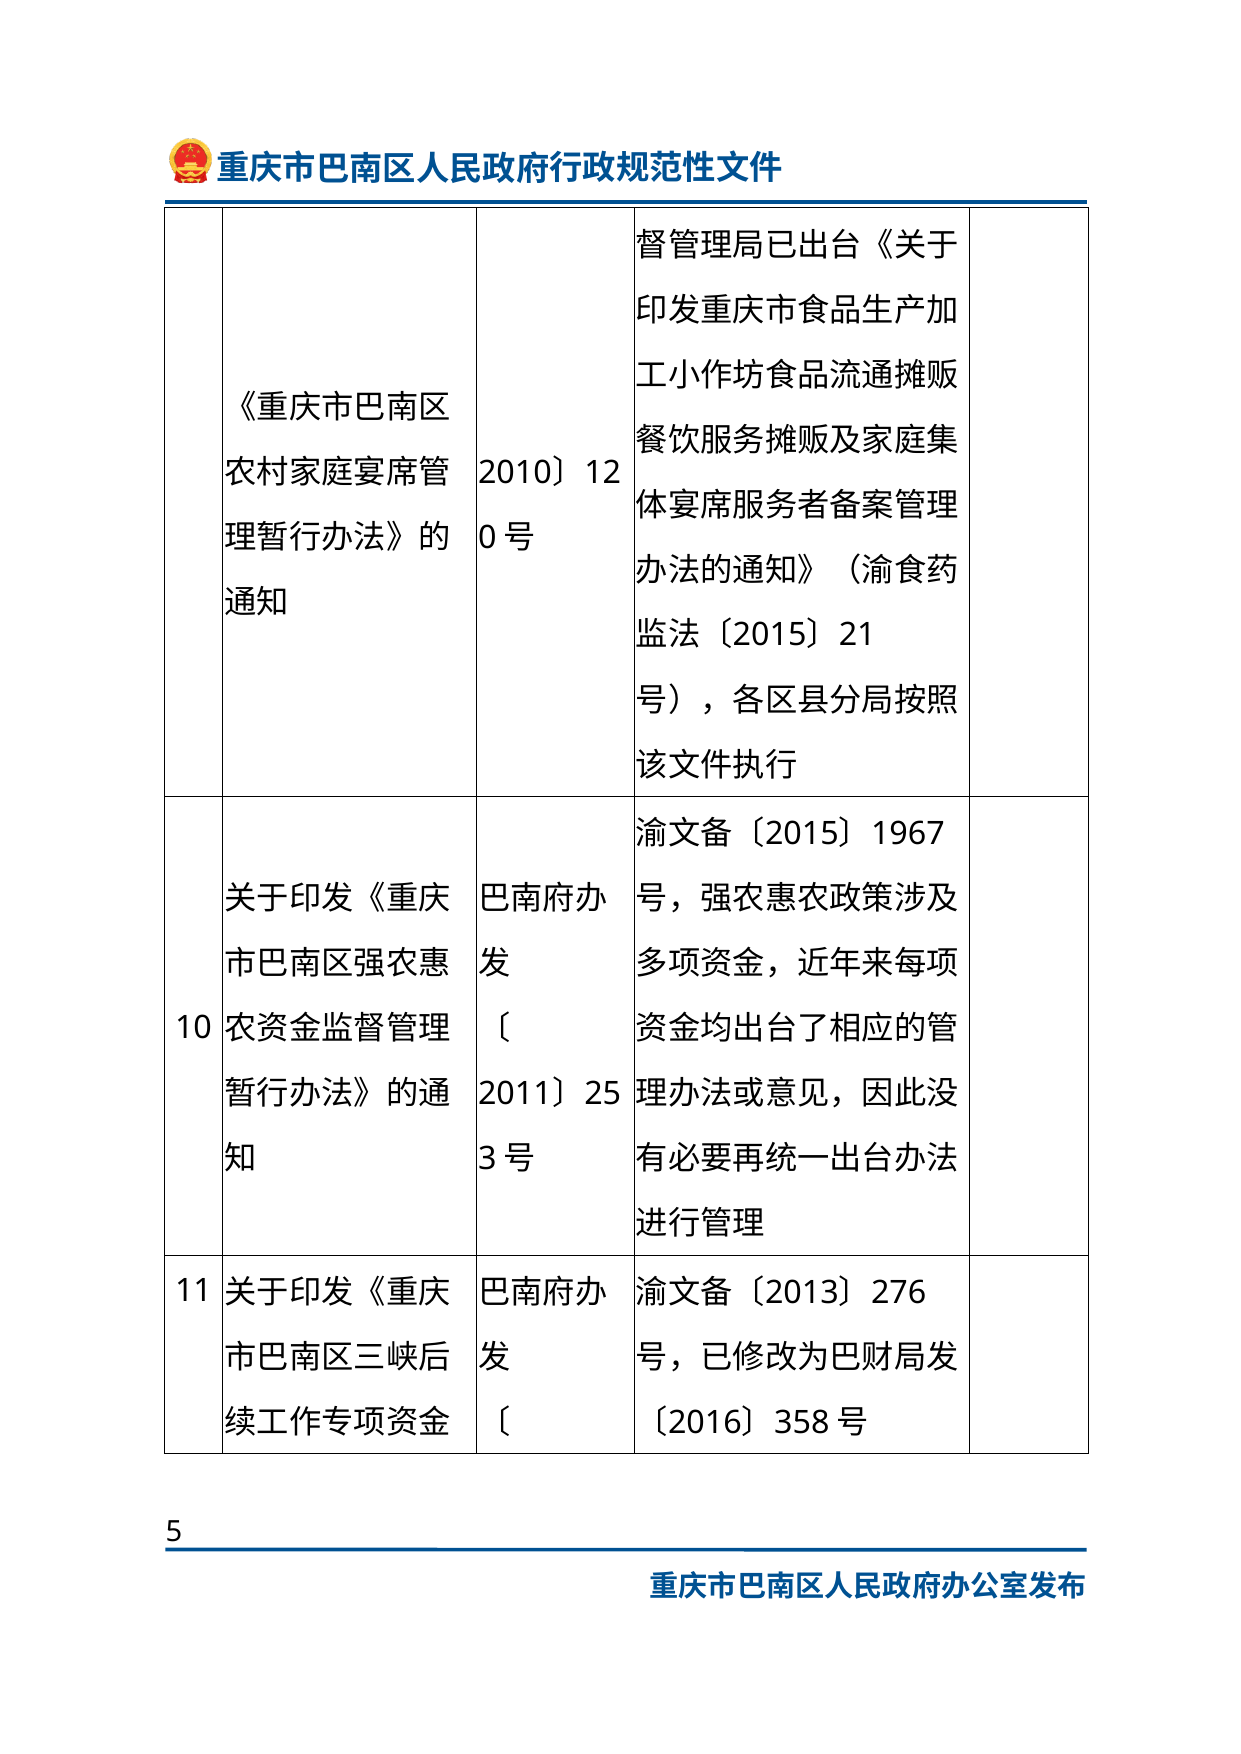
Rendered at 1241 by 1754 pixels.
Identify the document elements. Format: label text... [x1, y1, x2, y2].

table_cell 巴南府发〔2010〕120号 [477, 208, 634, 796]
table_cell 10 [165, 797, 222, 1254]
table_cell [970, 1256, 1088, 1453]
table_cell 关于印发《重庆市巴南区强农惠农资金监督管理暂行办法》的通知 [223, 797, 476, 1254]
table_cell 渝文备〔2015〕1967号，强农惠农政策涉及多项资金，近年来每项资金均出台了相应的管理办法或意见，因此没有必要再统一出台办法进行管理 [635, 797, 969, 1254]
table_cell [970, 797, 1088, 1254]
table_cell 重庆市巴南区人民政府关于印发《重庆市巴南区农村家庭宴席管理暂行办法》的通知 [223, 208, 476, 796]
table_cell 渝文备〔2010〕80号，重庆市食品药品监督管理局已出台《关于印发重庆市食品生产加工小作坊食品流通摊贩餐饮服务摊贩及家庭集体宴席服务者备案管理办法的通知》（渝食药监法〔2015〕21号），各区县分局按照该文件执行 [635, 208, 969, 796]
picture [165, 136, 216, 187]
table_cell [970, 208, 1088, 796]
table_cell 9 [165, 208, 222, 796]
table_cell 关于印发《重庆市巴南区三峡后续工作专项资金使用管理实施细则》的通知 [223, 1256, 476, 1453]
table_cell 渝文备〔2013〕276号，已修改为巴财局发〔2016〕358号 [635, 1256, 969, 1453]
table_cell 巴南府办发〔2013〕181号 [477, 1256, 634, 1453]
table_cell 巴南府办发〔2011〕253号 [477, 797, 634, 1254]
table_cell 11 [165, 1256, 222, 1453]
